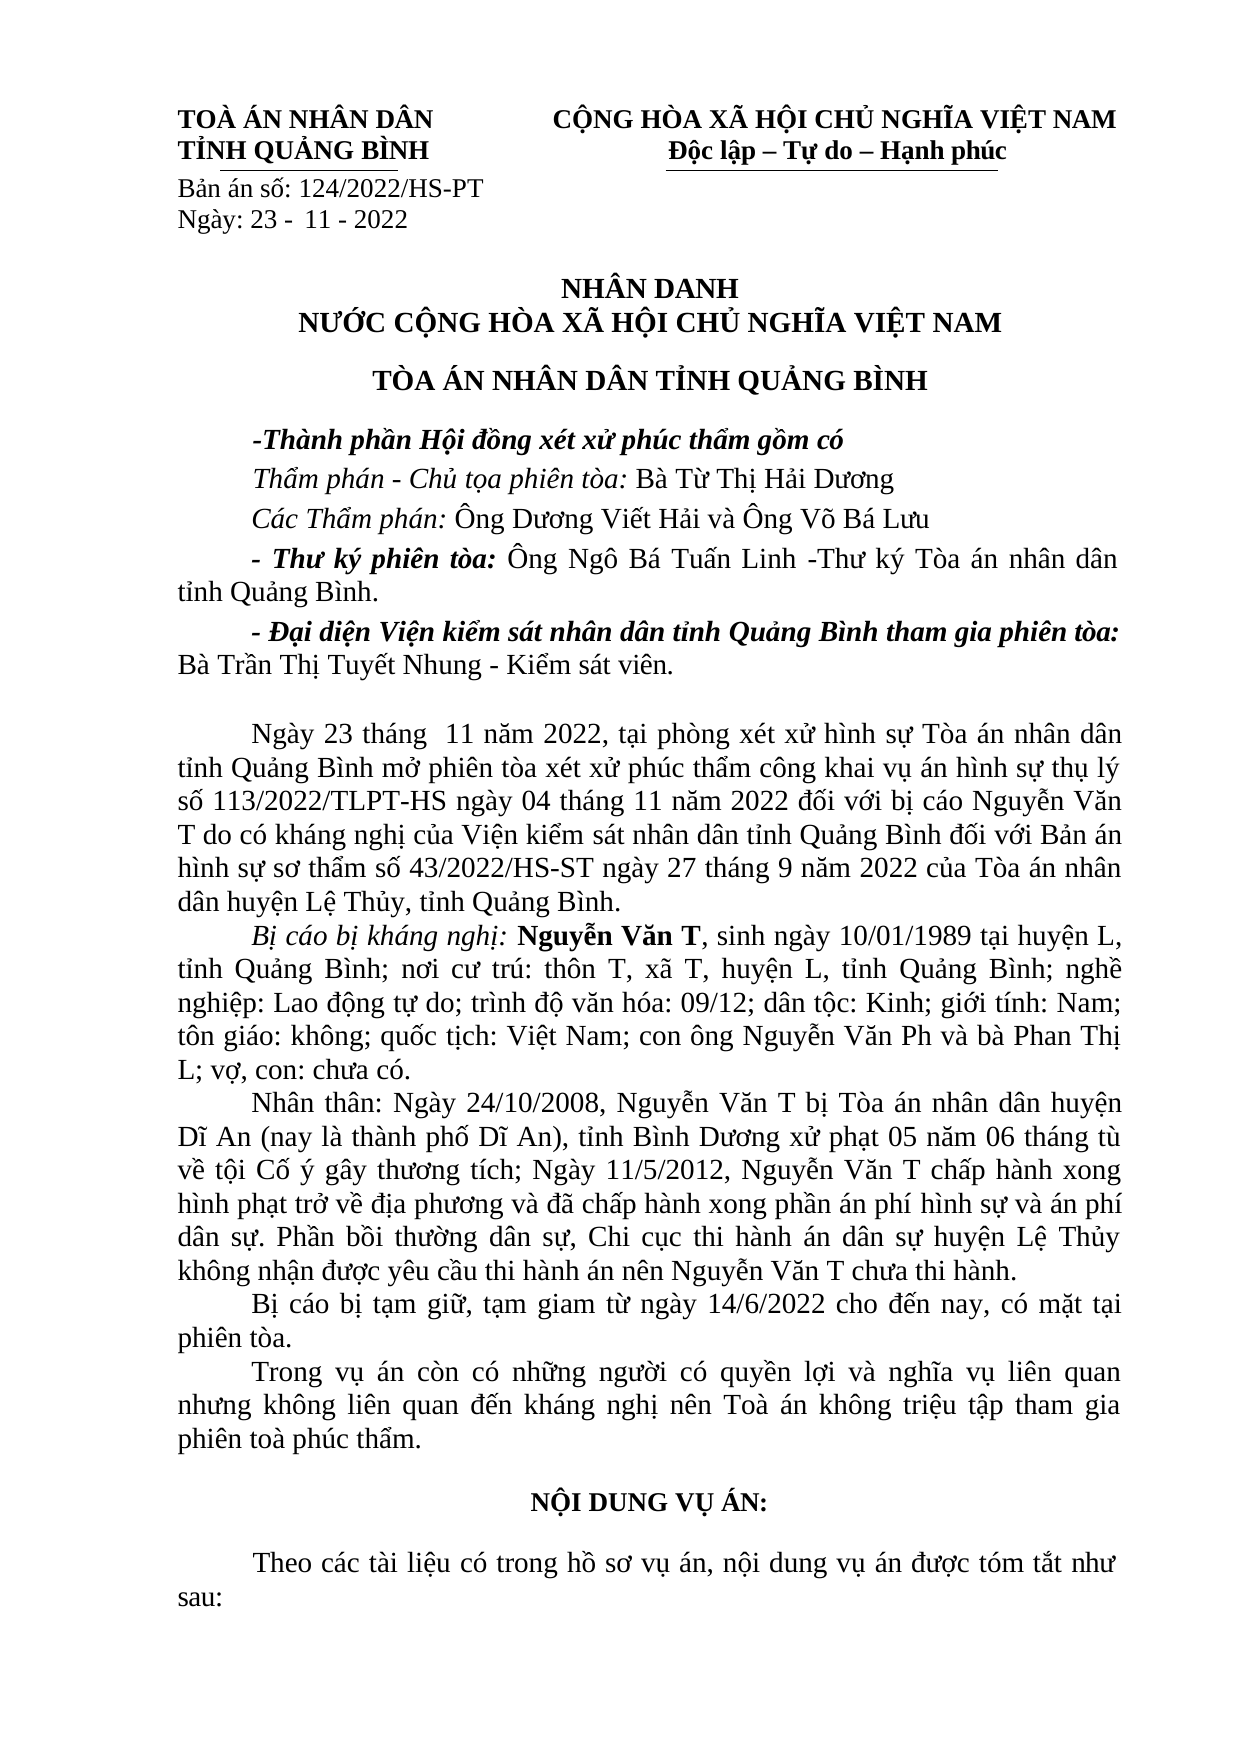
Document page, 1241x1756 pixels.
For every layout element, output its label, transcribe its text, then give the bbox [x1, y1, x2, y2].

text Bà Trần Thị Tuyết Nhung - Kiểm sát viên. [177, 648, 1134, 681]
subtitle Đại diện Viện kiểm sát nhân dân tỉnh Quảng Bình tham gia phiên tòa: [251, 615, 1134, 648]
text Thẩm phán - Chủ tọa phiên tòa: Bà Từ Thị Hải Dương [252, 461, 1134, 495]
title NHÂN DANH [298, 272, 1002, 306]
text Nhân thân: Ngày 24/10/2008, Nguyễn Văn T bị Tòa án nhân dân huyện Dĩ An (nay là thành phố Dĩ An), tỉnh Bình Dương xử phạt 05 năm 06 tháng tù về tội Cố ý gây thương tích; Ngày 11/5/2012, Nguyễn Văn T chấp hành xong hình phạt trở về địa phương và đã chấp hành xong phần án phí hình sự và án phí dân sự. Phần bồi thường dân sự, Chi cục thi hành án dân sự huyện Lệ Thủy không nhận được yêu cầu thi hành án nên Nguyễn Văn T chưa thi hành. [177, 1085, 1123, 1287]
text Các Thẩm phán: Ông Dương Viết Hải và Ông Võ Bá Lưu [251, 501, 1134, 534]
text Theo các tài liệu có trong hồ sơ vụ án, nội dung vụ án được tóm tắt như [252, 1545, 1134, 1579]
list Thư ký phiên tòa: Ông Ngô Bá Tuấn Linh -Thư ký Tòa án nhân dân tỉnh Quảng Bình. [177, 541, 1122, 608]
subtitle -Thành phần Hội đồng xét xử phúc thẩm gồm có [252, 422, 1134, 456]
text sau: [177, 1579, 229, 1612]
text Bị cáo bị tạm giữ, tạm giam từ ngày 14/6/2022 cho đến nay, có mặt tại phiên tòa. [177, 1287, 1123, 1354]
text TỈNH QUẢNG BÌNH Độc lập – Tự do – Hạnh phúc [177, 134, 1134, 165]
text Bản án số: 124/2022/HS-PT Ngày: 23 - 11 - 2022 [177, 172, 543, 234]
text Trong vụ án còn có những người có quyền lợi và nghĩa vụ liên quan nhưng không liên quan đến kháng nghị nên Toà án không triệu tập tham gia phiên toà phúc thẩm. [177, 1354, 1123, 1454]
text Bị cáo bị kháng nghị: Nguyễn Văn T, sinh ngày 10/01/1989 tại huyện L, tỉnh Quảng Bình; nơi cư trú: thôn T, xã T, huyện L, tỉnh Quảng Bình; nghề nghiệp: Lao động tự do; trình độ văn hóa: 09/12; dân tộc: Kinh; giới tính: Nam; tôn giáo: không; quốc tịch: Việt Nam; con ông Nguyễn Văn Ph và bà Phan Thị L; vợ, con: chưa có. [177, 918, 1123, 1085]
text Ngày 23 tháng 11 năm 2022, tại phòng xét xử hình sự Tòa án nhân dân tỉnh Quảng Bình mở phiên tòa xét xử phúc thẩm công khai vụ án hình sự thụ lý số 113/2022/TLPT-HS ngày 04 tháng 11 năm 2022 đối với bị cáo Nguyễn Văn T do có kháng nghị của Viện kiểm sát nhân dân tỉnh Quảng Bình đối với Bản án hình sự sơ thẩm số 43/2022/HS-ST ngày 27 tháng 9 năm 2022 của Tòa án nhân dân huyện Lệ Thủy, tỉnh Quảng Bình. [177, 716, 1123, 917]
text NỘI DUNG VỤ ÁN: [530, 1486, 1134, 1517]
text TOÀ ÁN NHÂN DÂN CỘNG HÒA XÃ HỘI CHỦ NGHĨA VIỆT NAM [177, 103, 1134, 134]
title NƯỚC CỘNG HÒA XÃ HỘI CHỦ NGHĨA VIỆT NAM TÒA ÁN NHÂN DÂN TỈNH QUẢNG BÌNH [298, 306, 1002, 397]
